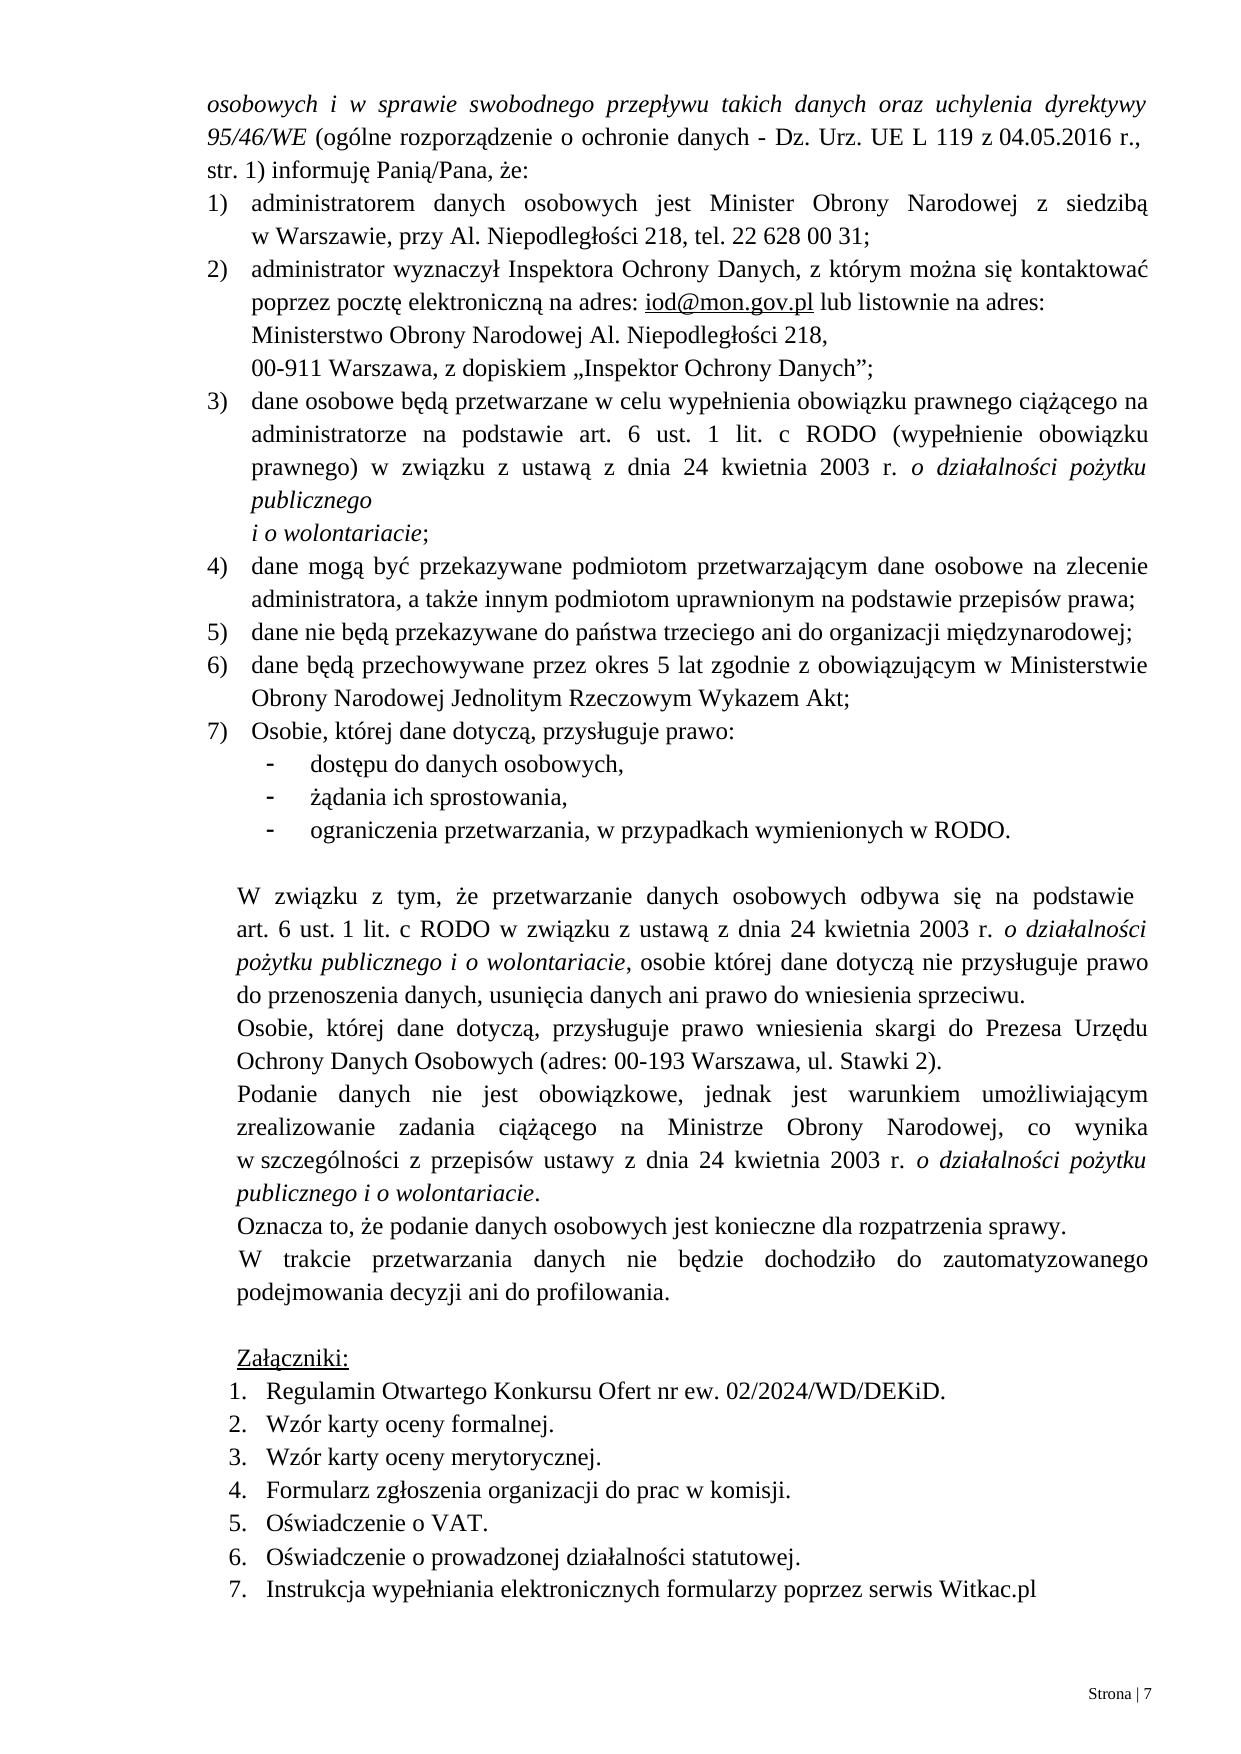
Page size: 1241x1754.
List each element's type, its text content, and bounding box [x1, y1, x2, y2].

list Oświadczenie o prowadzonej działalności statutowej. [228, 1542, 1149, 1570]
list dane będą przechowywane przez okres 5 lat zgodnie z obowiązującym w Ministerstwie Obrony Narodowej Jednolitym Rzeczowym Wykazem Akt; [207, 650, 1149, 712]
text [207, 89, 1149, 183]
list ograniczenia przetwarzania, w przypadkach wymienionych w RODO. [266, 815, 1149, 844]
list Wzór karty oceny formalnej. [228, 1409, 1149, 1438]
text W trakcie przetwarzania danych nie będzie dochodziło do zautomatyzowanego podejmowania decyzji ani do profilowania. [236, 1244, 1149, 1306]
text Osobie, której dane dotyczą, przysługuje prawo wniesienia skargi do Prezesa Urzędu Ochrony Danych Osobowych (adres: 00-193 Warszawa, ul. Stawki 2). [236, 1013, 1149, 1075]
list Osobie, której dane dotyczą, przysługuje prawo: [207, 716, 1149, 745]
text 00-911 Warszawa, z dopiskiem „Inspektor Ochrony Danych”; [251, 353, 1149, 382]
list Regulamin Otwartego Konkursu Ofert nr ew. 02/2024/WD/DEKiD. [228, 1376, 1149, 1405]
list dane mogą być przekazywane podmiotom przetwarzającym dane osobowe na zlecenie administratora, a także innym podmiotom uprawnionym na podstawie przepisów prawa; [207, 551, 1149, 613]
list Wzór karty oceny merytorycznej. [228, 1442, 1149, 1471]
list dane nie będą przekazywane do państwa trzeciego ani do organizacji międzynarodowej; [207, 617, 1149, 646]
text Oznacza to, że podanie danych osobowych jest konieczne dla rozpatrzenia sprawy. [236, 1211, 1149, 1240]
list Oświadczenie o VAT. [228, 1508, 1149, 1537]
text Załączniki: [236, 1343, 1149, 1372]
text Podanie danych nie jest obowiązkowe, jednak jest warunkiem umożliwiającym zrealizowanie zadania ciążącego na Ministrze Obrony Narodowej, co wynika w szczególności z przepisów ustawy z dnia 24 kwietnia 2003 r. o działalności pożytku publicznego i o wolontariacie. [236, 1079, 1149, 1207]
text W związku z tym, że przetwarzanie danych osobowych odbywa się na podstawie art. 6 ust. 1 lit. c RODO w związku z ustawą z dnia 24 kwietnia 2003 r. o działalności pożytku publicznego i o wolontariacie, osobie której dane dotyczą nie przysługuje prawo do przenoszenia danych, usunięcia danych ani prawo do wniesienia sprzeciwu. [236, 881, 1149, 1009]
list dostępu do danych osobowych, [266, 749, 1149, 778]
list Formularz zgłoszenia organizacji do prac w komisji. [228, 1476, 1149, 1504]
text Ministerstwo Obrony Narodowej Al. Niepodległości 218, [251, 320, 1149, 348]
list żądania ich sprostowania, [266, 782, 1149, 811]
list administratorem danych osobowych jest Minister Obrony Narodowej z siedzibą w Warszawie, przy Al. Niepodległości 218, tel. 22 628 00 31; [207, 188, 1149, 249]
list Instrukcja wypełniania elektronicznych formularzy poprzez serwis Witkac.pl [228, 1574, 1149, 1603]
list dane osobowe będą przetwarzane w celu wypełnienia obowiązku prawnego ciążącego na administratorze na podstawie art. 6 ust. 1 lit. c RODO (wypełnienie obowiązku prawnego) w związku z ustawą z dnia 24 kwietnia 2003 r. o działalności pożytku publicznego i o wolontariacie; [207, 386, 1149, 547]
list administrator wyznaczył Inspektora Ochrony Danych, z którym można się kontaktować poprzez pocztę elektroniczną na adres: iod@mon.gov.pl lub listownie na adres: [207, 254, 1149, 316]
